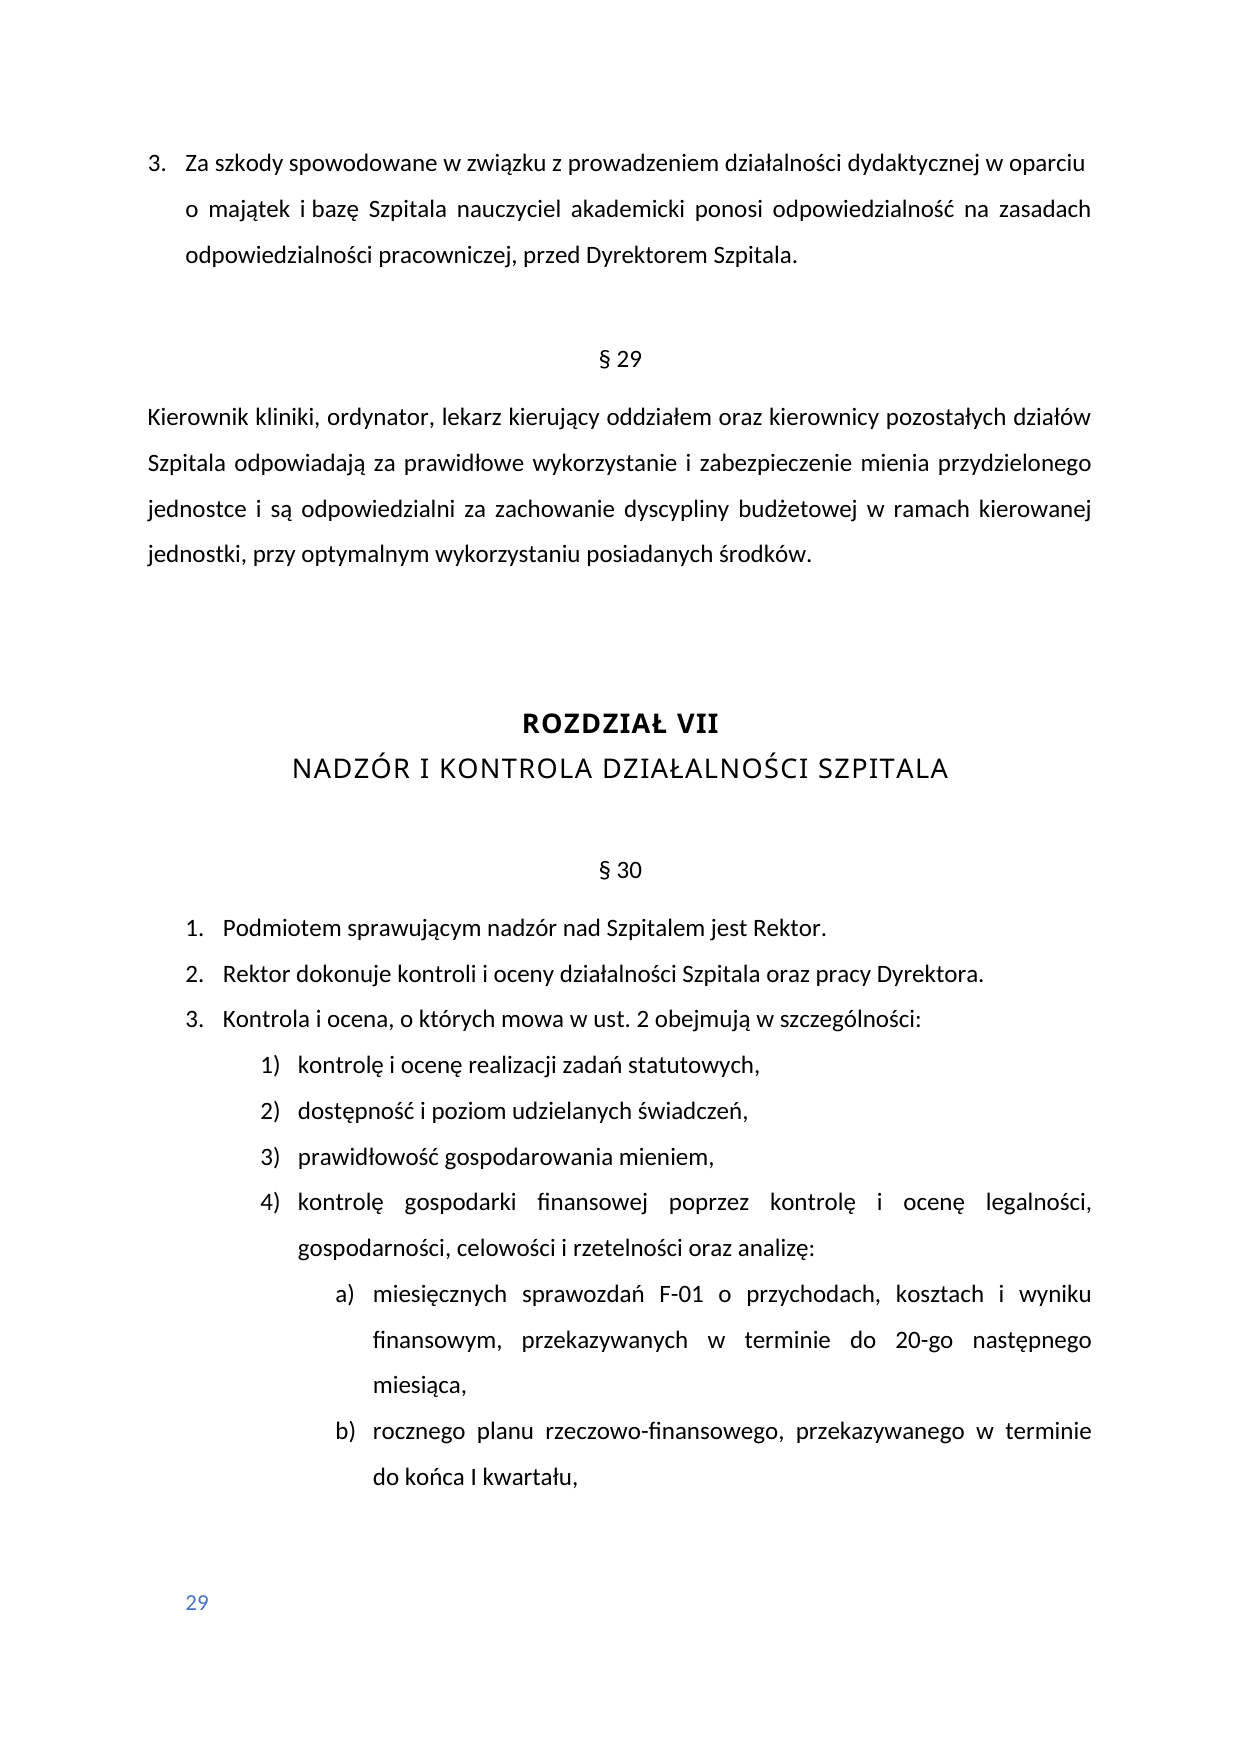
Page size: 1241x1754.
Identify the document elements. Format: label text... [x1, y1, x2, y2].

list Rektor dokonuje kontroli i oceny działalności Szpitala oraz pracy Dyrektora. [185, 958, 1093, 988]
subtitle ROZDZIAŁ VII [148, 705, 1093, 742]
list dostępność i poziom udzielanych świadczeń, [260, 1095, 1093, 1126]
list prawidłowość gospodarowania mieniem, [260, 1141, 1093, 1171]
list Za szkody spowodowane w związku z prowadzeniem działalności dydaktycznej w oparciu o majątek i bazę Szpitala nauczyciel akademicki ponosi odpowiedzialność na zasadach odpowiedzialności pracowniczej, przed Dyrektorem Szpitala. [148, 148, 1093, 269]
list rocznego planu rzeczowo-finansowego, przekazywanego w terminie do końca I kwartału, [335, 1415, 1093, 1491]
list Kontrola i ocena, o których mowa w ust. 2 obejmują w szczególności: [185, 1004, 1093, 1034]
text § 30 [147, 854, 1093, 884]
list kontrolę gospodarki finansowej poprzez kontrolę i ocenę legalności, gospodarności, celowości i rzetelności oraz analizę: [260, 1187, 1093, 1263]
list kontrolę i ocenę realizacji zadań statutowych, [260, 1049, 1093, 1080]
list Podmiotem sprawującym nadzór nad Szpitalem jest Rektor. [185, 912, 1093, 943]
subtitle NADZÓR I KONTROLA DZIAŁALNOŚCI SZPITALA [148, 749, 1093, 786]
list miesięcznych sprawozdań F-01 o przychodach, kosztach i wyniku finansowym, przekazywanych w terminie do 20-go następnego miesiąca, [335, 1278, 1093, 1400]
text Kierownik kliniki, ordynator, lekarz kierujący oddziałem oraz kierownicy pozostałych działów Szpitala odpowiadają za prawidłowe wykorzystanie i zabezpieczenie mienia przydzielonego jednostce i są odpowiedzialni za zachowanie dyscypliny budżetowej w ramach kierowanej jednostki, przy optymalnym wykorzystaniu posiadanych środków. [147, 401, 1093, 569]
text § 29 [147, 343, 1093, 373]
